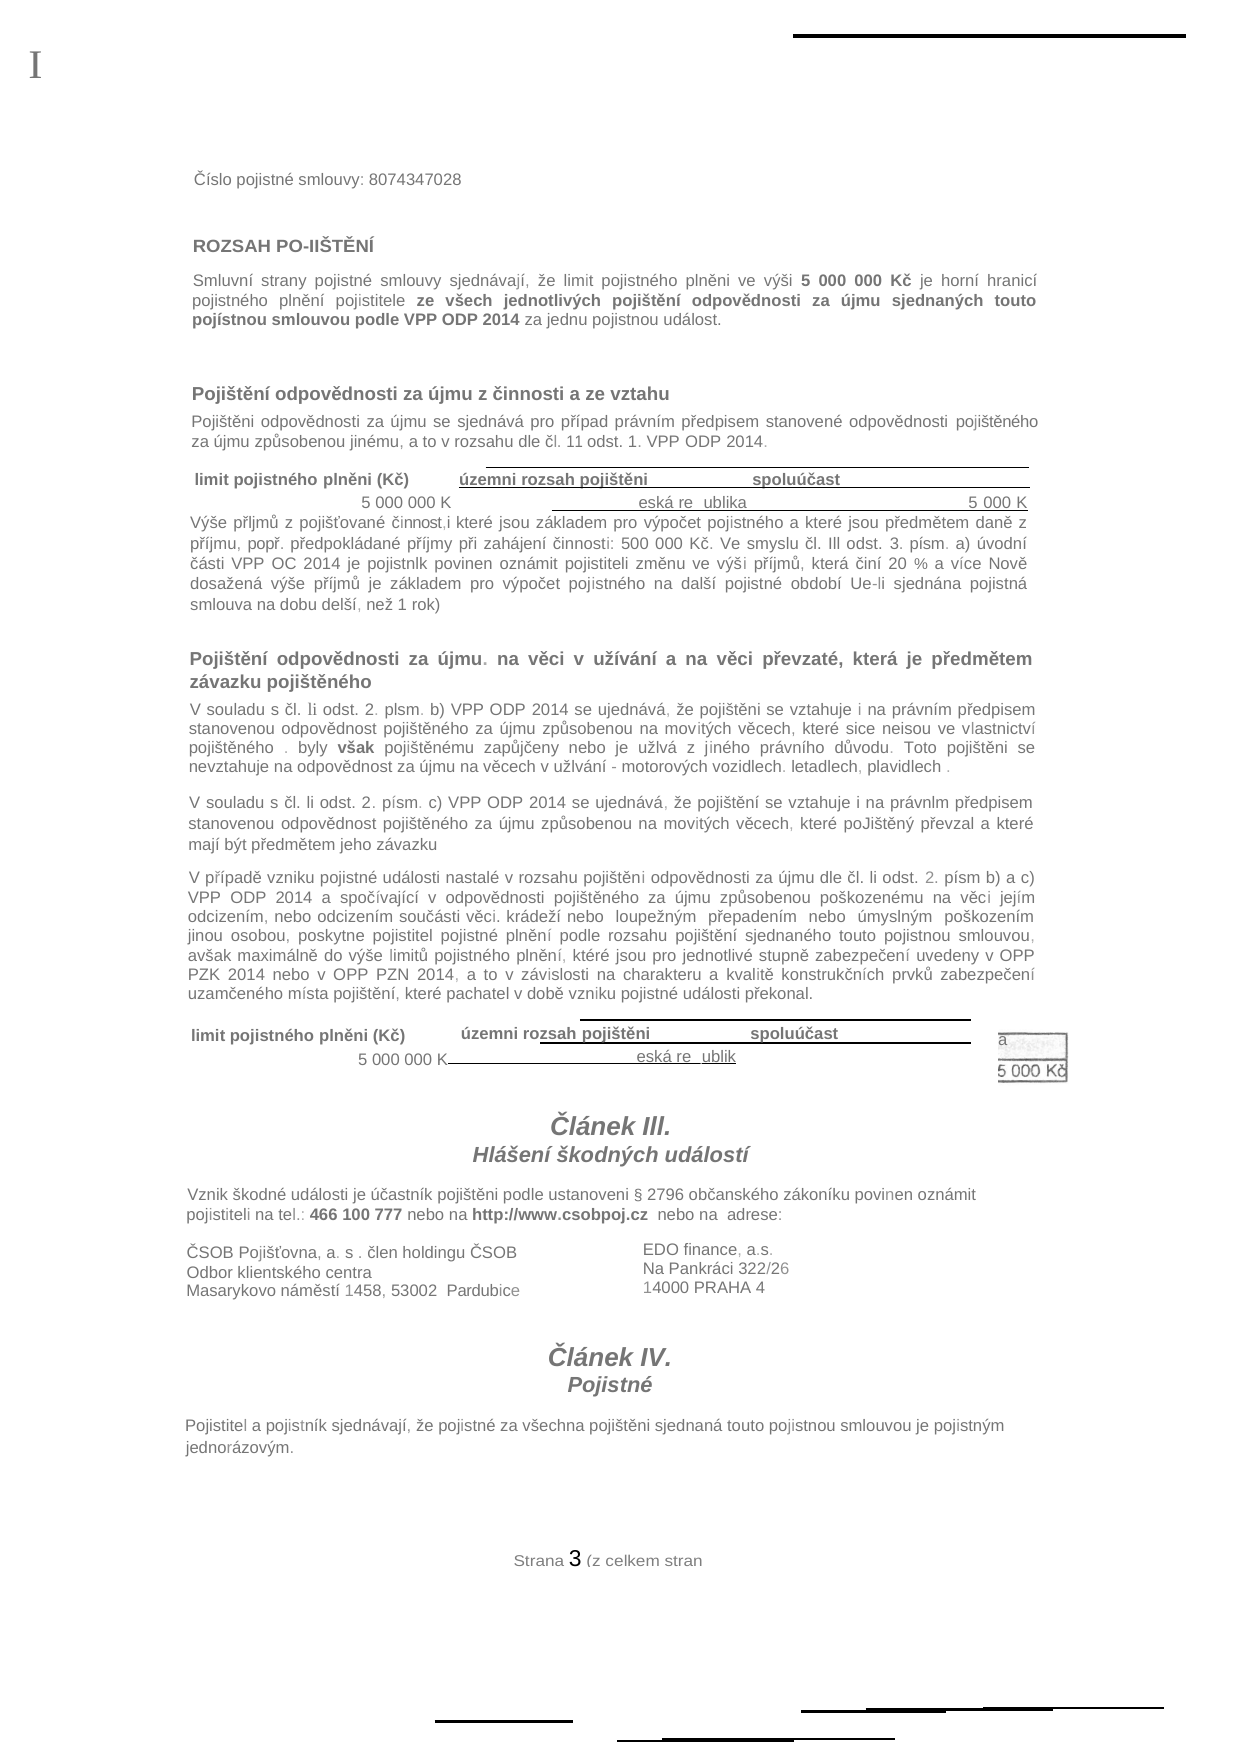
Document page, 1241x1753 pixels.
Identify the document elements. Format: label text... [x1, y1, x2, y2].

subtitle Hlášení škodných událostí [470, 1142, 751, 1167]
text V souladu s čl. li odst. 2. písm. c) VPP ODP 2014 se ujednává, že pojištění se vztahuje i na právnlm předpisem stanovenou odpovědnost pojištěného za újmu způsobenou na movitých věcech, které poJištěný převzal a které mají být předmětem jeho závazku [188, 793, 1034, 854]
subtitle Článek IV. [545, 1342, 674, 1372]
text 5 000 000 K eská re ublik [358, 1044, 1184, 1067]
text EDO finance, a.s. Na Pankráci 322/26 14000 PRAHA 4 [643, 1240, 793, 1297]
subtitle Pojistné [545, 1372, 674, 1397]
text 5 000 000 K eská re ublika 5 000 K Výše přljmů z pojišťované činnost,i které jsou základem pro výpočet pojistného a které jsou předmětem daně z příjmu, popř. předpokládané příjmy při zahájení činnosti: 500 000 Kč. Ve smyslu čl. Ill odst. 3. písm. a) úvodní části VPP OC 2014 je pojistnlk povinen oznámit pojistiteli změnu ve výši příjmů, která činí 20 % a více Nově dosažená výše příjmů je základem pro výpočet pojistného na další pojistné období Ue-li sjednána pojistná smlouva na dobu delší, než 1 rok) [190, 493, 1027, 613]
text Vznik škodné události je účastník pojištěni podle ustanoveni § 2796 občanského zákoníku povinen oznámit pojistiteli na tel.: 466 100 777 nebo na http://www.csobpoj.cz nebo na adrese: [186, 1185, 1038, 1224]
text limit pojistného plněni (Kč) územni rozsah pojištěni spoluúčast [191, 1003, 1184, 1044]
text V souladu s čl. li odst. 2. plsm. b) VPP ODP 2014 se ujednává, že pojištěni se vztahuje i na právním předpisem stanovenou odpovědnost pojištěného za újmu způsobenou na movitých věcech, které sice neisou ve vlastnictví pojištěného . byly však pojištěnému zapůjčeny nebo je užlvá z jiného právního důvodu. Toto pojištěni se nevztahuje na odpovědnost za újmu na věcech v užlvání - motorových vozidlech. letadlech, plavidlech . [188, 698, 1036, 776]
text V případě vzniku pojistné události nastalé v rozsahu pojištěni odpovědnosti za újmu dle čl. li odst. 2. písm b) a c) VPP ODP 2014 a spočívající v odpovědnosti pojištěného za újmu způsobenou poškozenému na věci jejím odcizením, nebo odcizením součásti věci. krádeží nebo loupežným přepadením nebo úmyslným poškozením jinou osobou, poskytne pojistitel pojistné plnění podle rozsahu pojištění sjednaného touto pojistnou smlouvou, avšak maximálně do výše limitů pojistného plnění, ktéré jsou pro jednotlivé stupně zabezpečení uvedeny v OPP PZK 2014 nebo v OPP PZN 2014, a to v závislosti na charakteru a kvalitě konstrukčních prvků zabezpečení uzamčeného místa pojištění, které pachatel v době vzniku pojistné události překonal. [188, 868, 1035, 1003]
text Pojistitel a pojistník sjednávají, že pojistné za všechna pojištěni sjednaná touto pojistnou smlouvou je pojistným jednorázovým. [185, 1415, 1038, 1457]
text limit pojistného plněni (Kč) územni rozsah pojištěni spoluúčast [194, 453, 1184, 489]
text ROZSAH PO-IIŠTĚNÍ [193, 236, 1184, 256]
subtitle Pojištění odpovědnosti za újmu z činnosti a ze vztahu [192, 383, 1184, 404]
text Masarykovo náměstí 1458, 53002 Pardubice [186, 1282, 520, 1300]
text I [28, 40, 1184, 87]
text Smluvní strany pojistné smlouvy sjednávají, že limit pojistného plněni ve výši 5 000 000 Kč je horní hranicí pojistného plnění pojistitele ze všech jednotlivých pojištění odpovědnosti za újmu sjednaných touto pojístnou smlouvou podle VPP ODP 2014 za jednu pojistnou událost. [192, 271, 1037, 329]
text Pojištěni odpovědnosti za újmu se sjednává pro případ právním předpisem stanovené odpovědnosti pojištěného za újmu způsobenou jinému, a to v rozsahu dle čl. 11 odst. 1. VPP ODP 2014. [191, 412, 1038, 451]
picture [998, 1067, 1069, 1086]
text ČSOB Pojišťovna, a. s . člen holdingu ČSOB Odbor klientského centra [186, 1243, 520, 1282]
subtitle Článek Ill. [470, 1111, 751, 1141]
subtitle Pojištění odpovědnosti za újmu. na věci v užívání a na věci převzaté, která je předmětem závazku pojištěného [189, 647, 1033, 693]
text Číslo pojistné smlouvy: 8074347028 [194, 169, 1184, 188]
